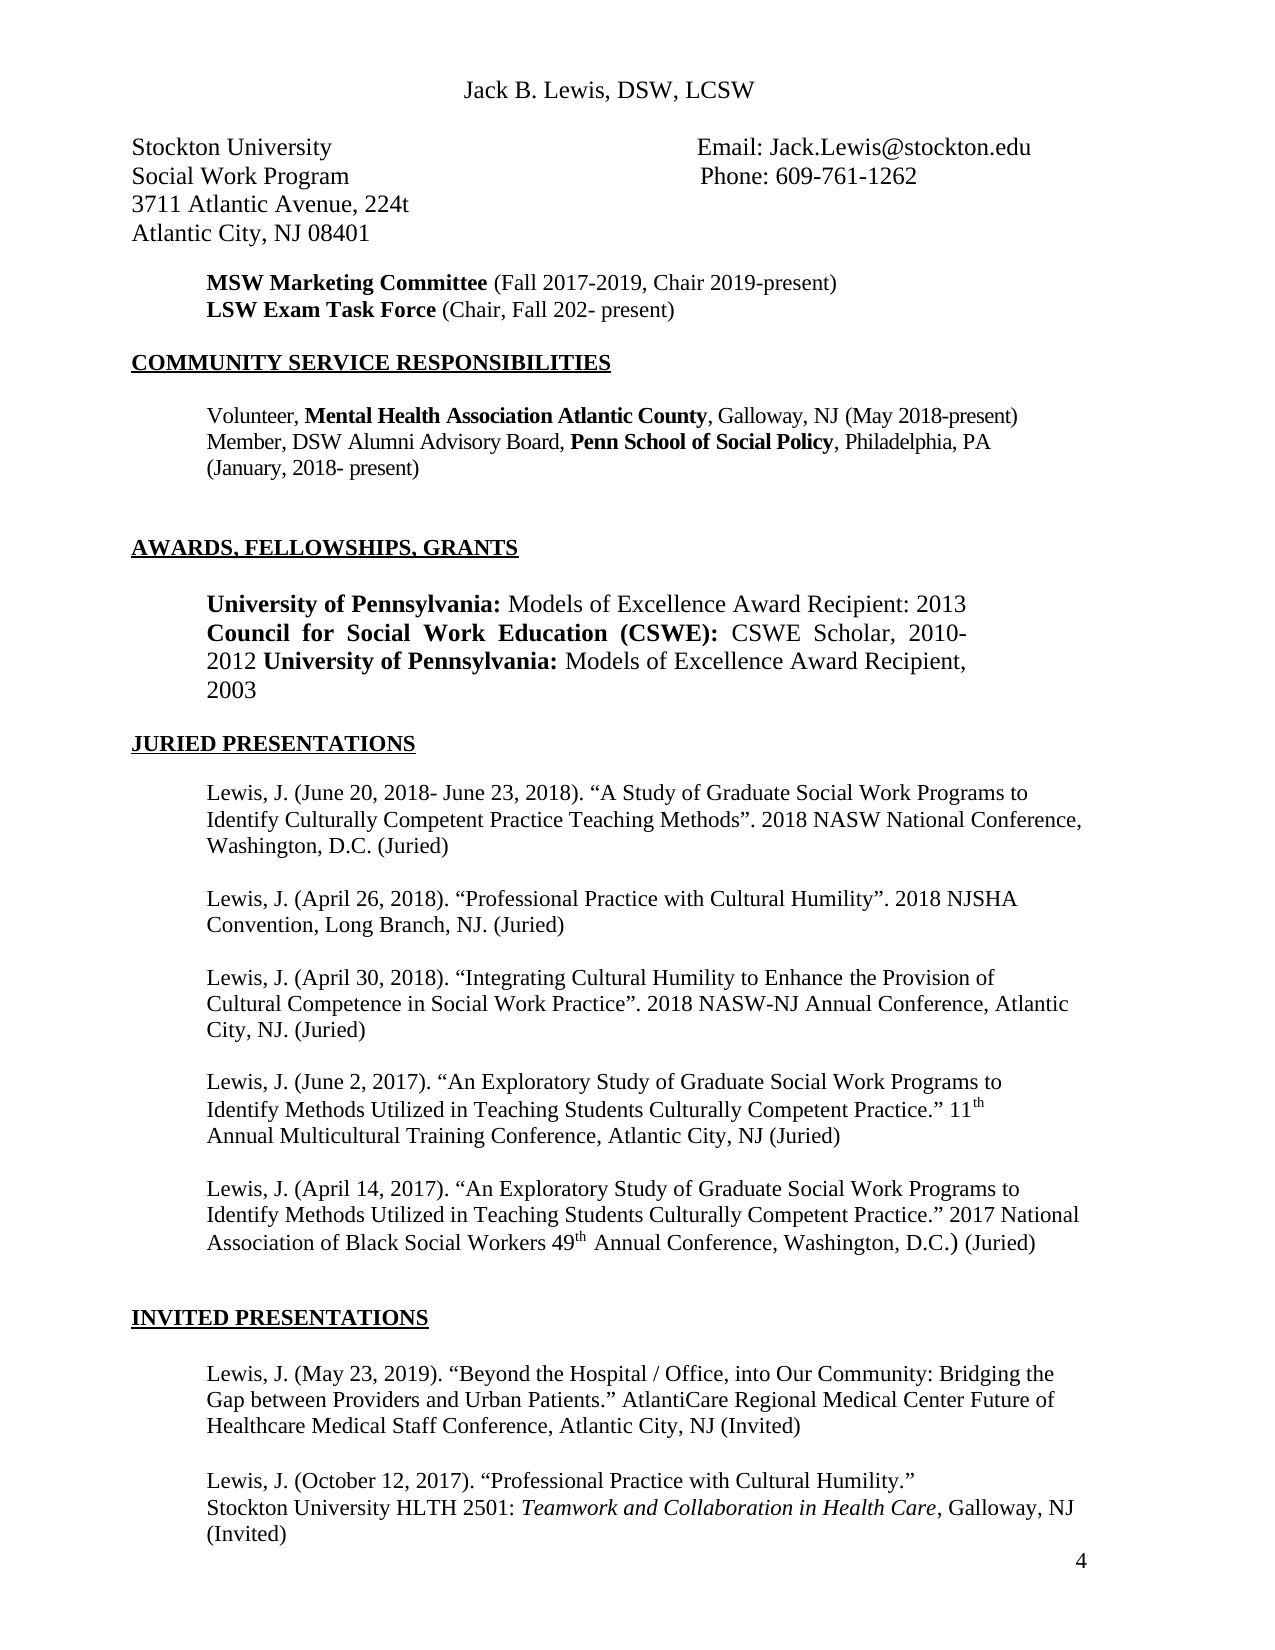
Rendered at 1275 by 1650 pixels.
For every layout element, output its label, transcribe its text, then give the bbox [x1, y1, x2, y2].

text Lewis, J. (April 26, 2018). “Professional Practice with Cultural Humility”. 2018 NJSHA Convention, Long Branch, NJ. (Juried) [206, 886, 1021, 938]
subtitle INVITED PRESENTATIONS [131, 1304, 1100, 1331]
subtitle JURIED PRESENTATIONS [131, 730, 1100, 757]
text LSW Exam Task Force (Chair, Fall 202- present) [206, 296, 1100, 322]
text Volunteer, Mental Health Association Atlantic County, Galloway, NJ (May 2018-present) Member, DSW Alumni Advisory Board, Penn School of Social Policy, Philadelphia, PA (January, 2018- present) [206, 402, 1074, 481]
text MSW Marketing Committee (Fall 2017-2019, Chair 2019-present) [206, 270, 1100, 296]
text Lewis, J. (June 20, 2018- June 23, 2018). “A Study of Graduate Social Work Programs to Identify Culturally Competent Practice Teaching Methods”. 2018 NASW National Conference, Washington, D.C. (Juried) [206, 779, 1085, 858]
subtitle AWARDS, FELLOWSHIPS, GRANTS [131, 534, 1100, 560]
text Stockton University HLTH 2501: Teamwork and Collaboration in Health Care, Galloway, NJ (Invited) [206, 1493, 1100, 1546]
text Lewis, J. (May 23, 2019). “Beyond the Hospital / Office, into Our Community: Bridging the Gap between Providers and Urban Patients.” AtlantiCare Regional Medical Center Future of Healthcare Medical Staff Conference, Atlantic City, NJ (Invited) [206, 1359, 1056, 1439]
text Lewis, J. (June 2, 2017). “An Exploratory Study of Graduate Social Work Programs to Identify Methods Utilized in Teaching Students Culturally Competent Practice.” 11th Annual Multicultural Training Conference, Atlantic City, NJ (Juried) [206, 1069, 1005, 1148]
subtitle COMMUNITY SERVICE RESPONSIBILITIES [131, 349, 1100, 375]
text University of Pennsylvania: Models of Excellence Award Recipient: 2013 Council for Social Work Education (CSWE): CSWE Scholar, 2010-2012 University of Pennsylvania: Models of Excellence Award Recipient, 2003 [206, 589, 967, 704]
text Lewis, J. (October 12, 2017). “Professional Practice with Cultural Humility.” [206, 1467, 1100, 1493]
text Lewis, J. (April 30, 2018). “Integrating Cultural Humility to Enhance the Provision of Cultural Competence in Social Work Practice”. 2018 NASW-NJ Annual Conference, Atlantic City, NJ. (Juried) [206, 964, 1072, 1043]
text Lewis, J. (April 14, 2017). “An Exploratory Study of Graduate Social Work Programs to Identify Methods Utilized in Teaching Students Culturally Competent Practice.” 2017 National Association of Black Social Workers 49th Annual Conference, Washington, D.C.) (Juried) [206, 1174, 1082, 1256]
